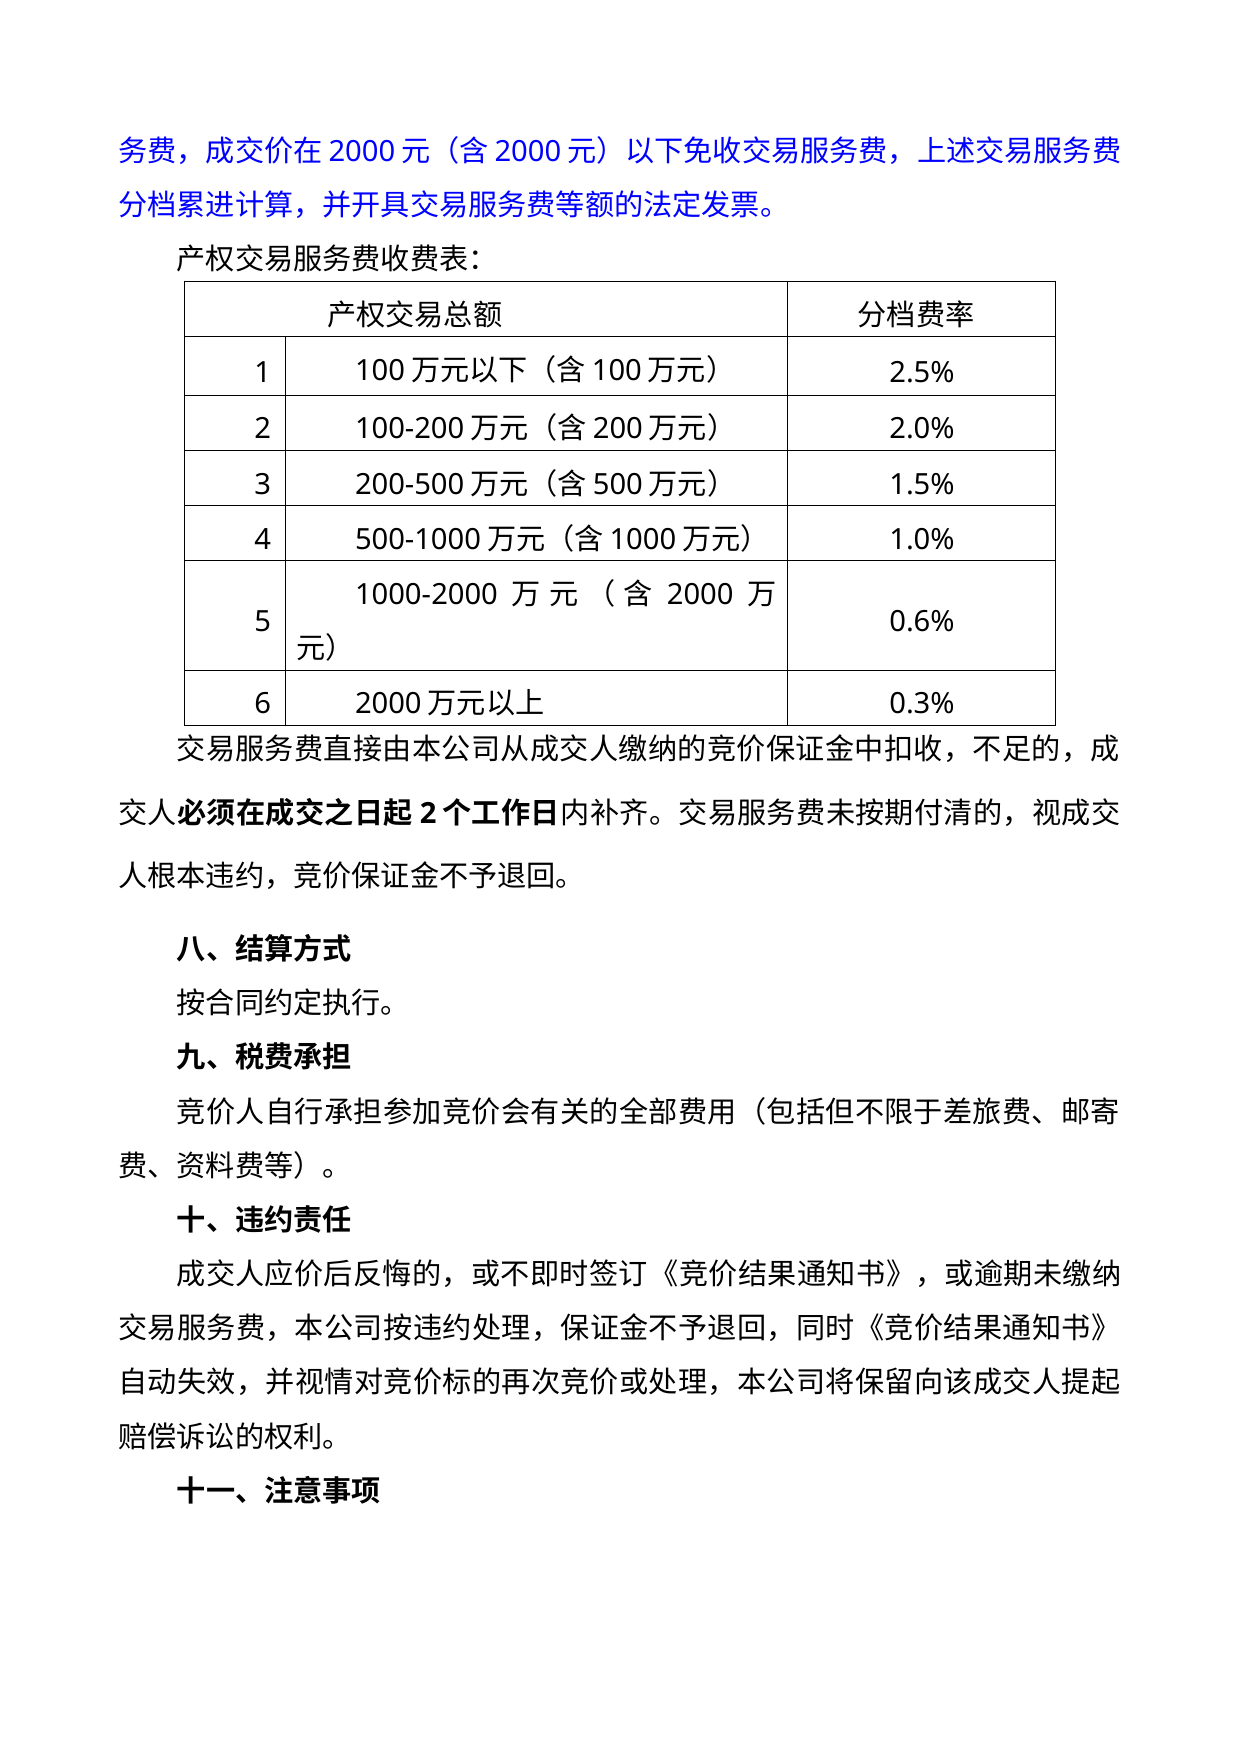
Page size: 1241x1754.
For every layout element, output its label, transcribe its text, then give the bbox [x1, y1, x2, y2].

table_cell 200-500万元（含500万元） [286, 451, 787, 505]
table_cell 2 [185, 396, 285, 450]
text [118, 118, 1122, 226]
table_cell 3 [185, 451, 285, 505]
table_cell 500-1000万元（含1000万元） [286, 506, 787, 560]
text 十一、注意事项 [118, 1458, 1122, 1512]
text 交易服务费直接由本公司从成交人缴纳的竞价保证金中扣收，不足的，成交人必须在成交之日起2个工作日内补齐。交易服务费未按期付清的，视成交人根本违约，竞价保证金不予退回。 [118, 726, 1122, 895]
table_cell 1000-2000万元（含2000万元） [286, 561, 787, 669]
text 产权交易服务费收费表： [118, 226, 1122, 281]
text 十、违约责任 [118, 1187, 1122, 1241]
table_cell 100万元以下（含100万元） [286, 337, 787, 394]
table_cell 0.3% [788, 671, 1055, 725]
text 九、税费承担 [118, 1024, 1122, 1079]
table_cell 1.0% [788, 506, 1055, 560]
table_cell 2.5% [788, 337, 1055, 394]
table_cell 1 [185, 337, 285, 394]
table_cell 5 [185, 561, 285, 669]
table_header 分档费率 [788, 282, 1055, 336]
text 按合同约定执行。 [118, 970, 1122, 1024]
table_header 产权交易总额 [185, 282, 787, 336]
text 八、结算方式 [118, 916, 1122, 970]
table_cell 4 [185, 506, 285, 560]
text 竞价人自行承担参加竞价会有关的全部费用（包括但不限于差旅费、邮寄费、资料费等）。 [118, 1079, 1122, 1187]
table_cell 100-200万元（含200万元） [286, 396, 787, 450]
table_cell 2000万元以上 [286, 671, 787, 725]
table_cell 2.0% [788, 396, 1055, 450]
table_cell 1.5% [788, 451, 1055, 505]
table_cell 6 [185, 671, 285, 725]
table_cell 0.6% [788, 561, 1055, 669]
text 成交人应价后反悔的，或不即时签订《竞价结果通知书》，或逾期未缴纳交易服务费，本公司按违约处理，保证金不予退回，同时《竞价结果通知书》自动失效，并视情对竞价标的再次竞价或处理，本公司将保留向该成交人提起赔偿诉讼的权利。 [118, 1241, 1122, 1458]
